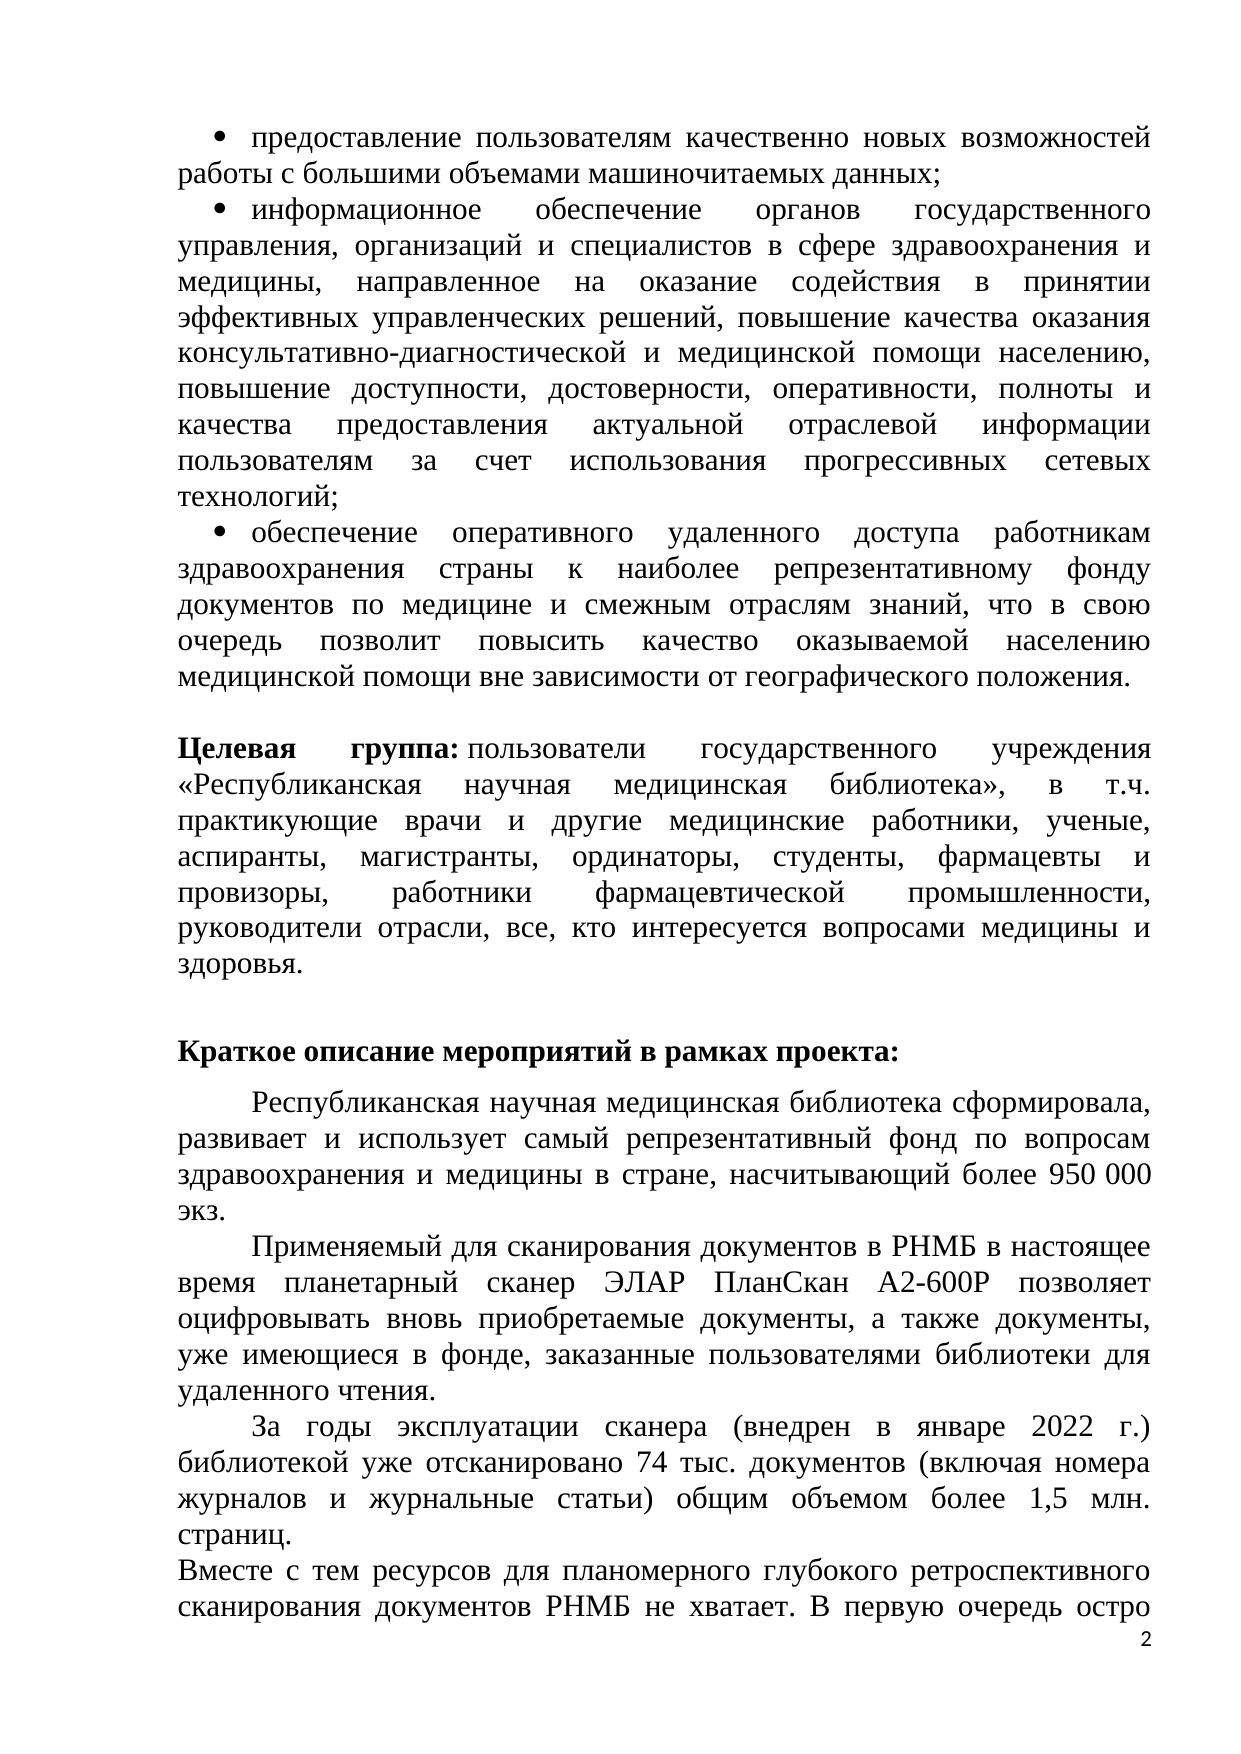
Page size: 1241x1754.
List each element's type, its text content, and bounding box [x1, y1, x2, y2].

text Республиканская научная медицинская библиотека сформировала, развивает и использует самый репрезентативный фонд по вопросам здравоохранения и медицины в стране, насчитывающий более 950 000 экз. [177, 1084, 1152, 1227]
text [177, 1551, 1152, 1623]
list информационное обеспечение органов государственного управления, организаций и специалистов в сфере здравоохранения и медицины, направленное на оказание содействия в принятии эффективных управленческих решений, повышение качества оказания консультативно-диагностической и медицинской помощи населению, повышение доступности, достоверности, оперативности, полноты и качества предоставления актуальной отраслевой информации пользователям за счет использования прогрессивных сетевых технологий; [177, 190, 1152, 513]
list предоставление пользователям качественно новых возможностей работы с большими объемами машиночитаемых данных; [177, 118, 1152, 190]
text Краткое описание мероприятий в рамках проекта: [177, 1032, 1152, 1068]
text За годы эксплуатации сканера (внедрен в январе 2022 г.) библиотекой уже отсканировано 74 тыс. документов (включая номера журналов и журнальные статьи) общим объемом более 1,5 млн. страниц. [177, 1407, 1152, 1551]
list обеспечение оперативного удаленного доступа работникам здравоохранения страны к наиболее репрезентативному фонду документов по медицине и смежным отраслям знаний, что в свою очередь позволит повысить качество оказываемой населению медицинской помощи вне зависимости от географического положения. [177, 513, 1152, 693]
text Целевая группа: пользователи государственного учреждения «Республиканская научная медицинская библиотека», в т.ч. практикующие врачи и другие медицинские работники, ученые, аспиранты, магистранты, ординаторы, студенты, фармацевты и провизоры, работники фармацевтической промышленности, руководители отрасли, все, кто интересуется вопросами медицины и здоровья. [177, 729, 1152, 981]
text Применяемый для сканирования документов в РНМБ в настоящее время планетарный сканер ЭЛАР ПланСкан А2-600Р позволяет оцифровывать вновь приобретаемые документы, а также документы, уже имеющиеся в фонде, заказанные пользователями библиотеки для удаленного чтения. [177, 1227, 1152, 1407]
